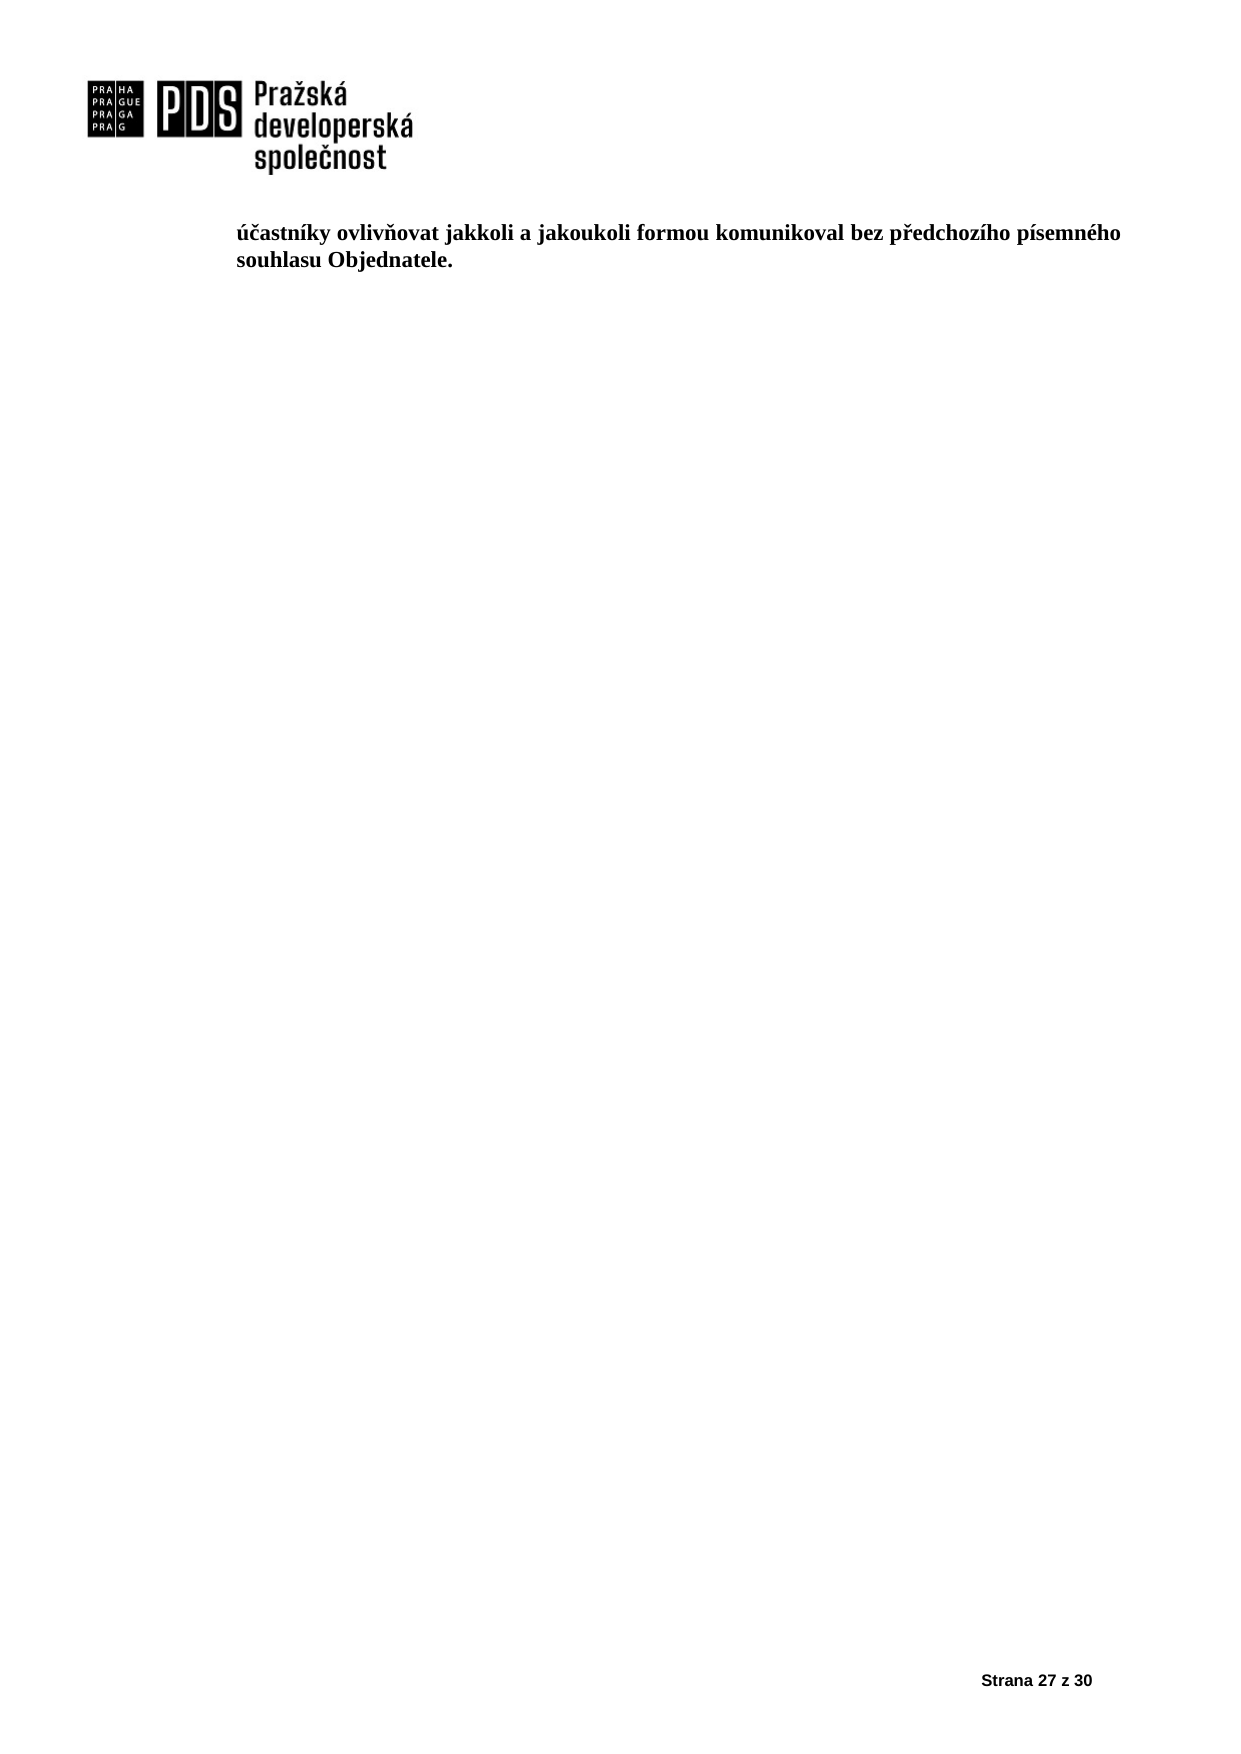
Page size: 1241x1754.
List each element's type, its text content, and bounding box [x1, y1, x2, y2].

picture [74, 67, 426, 183]
